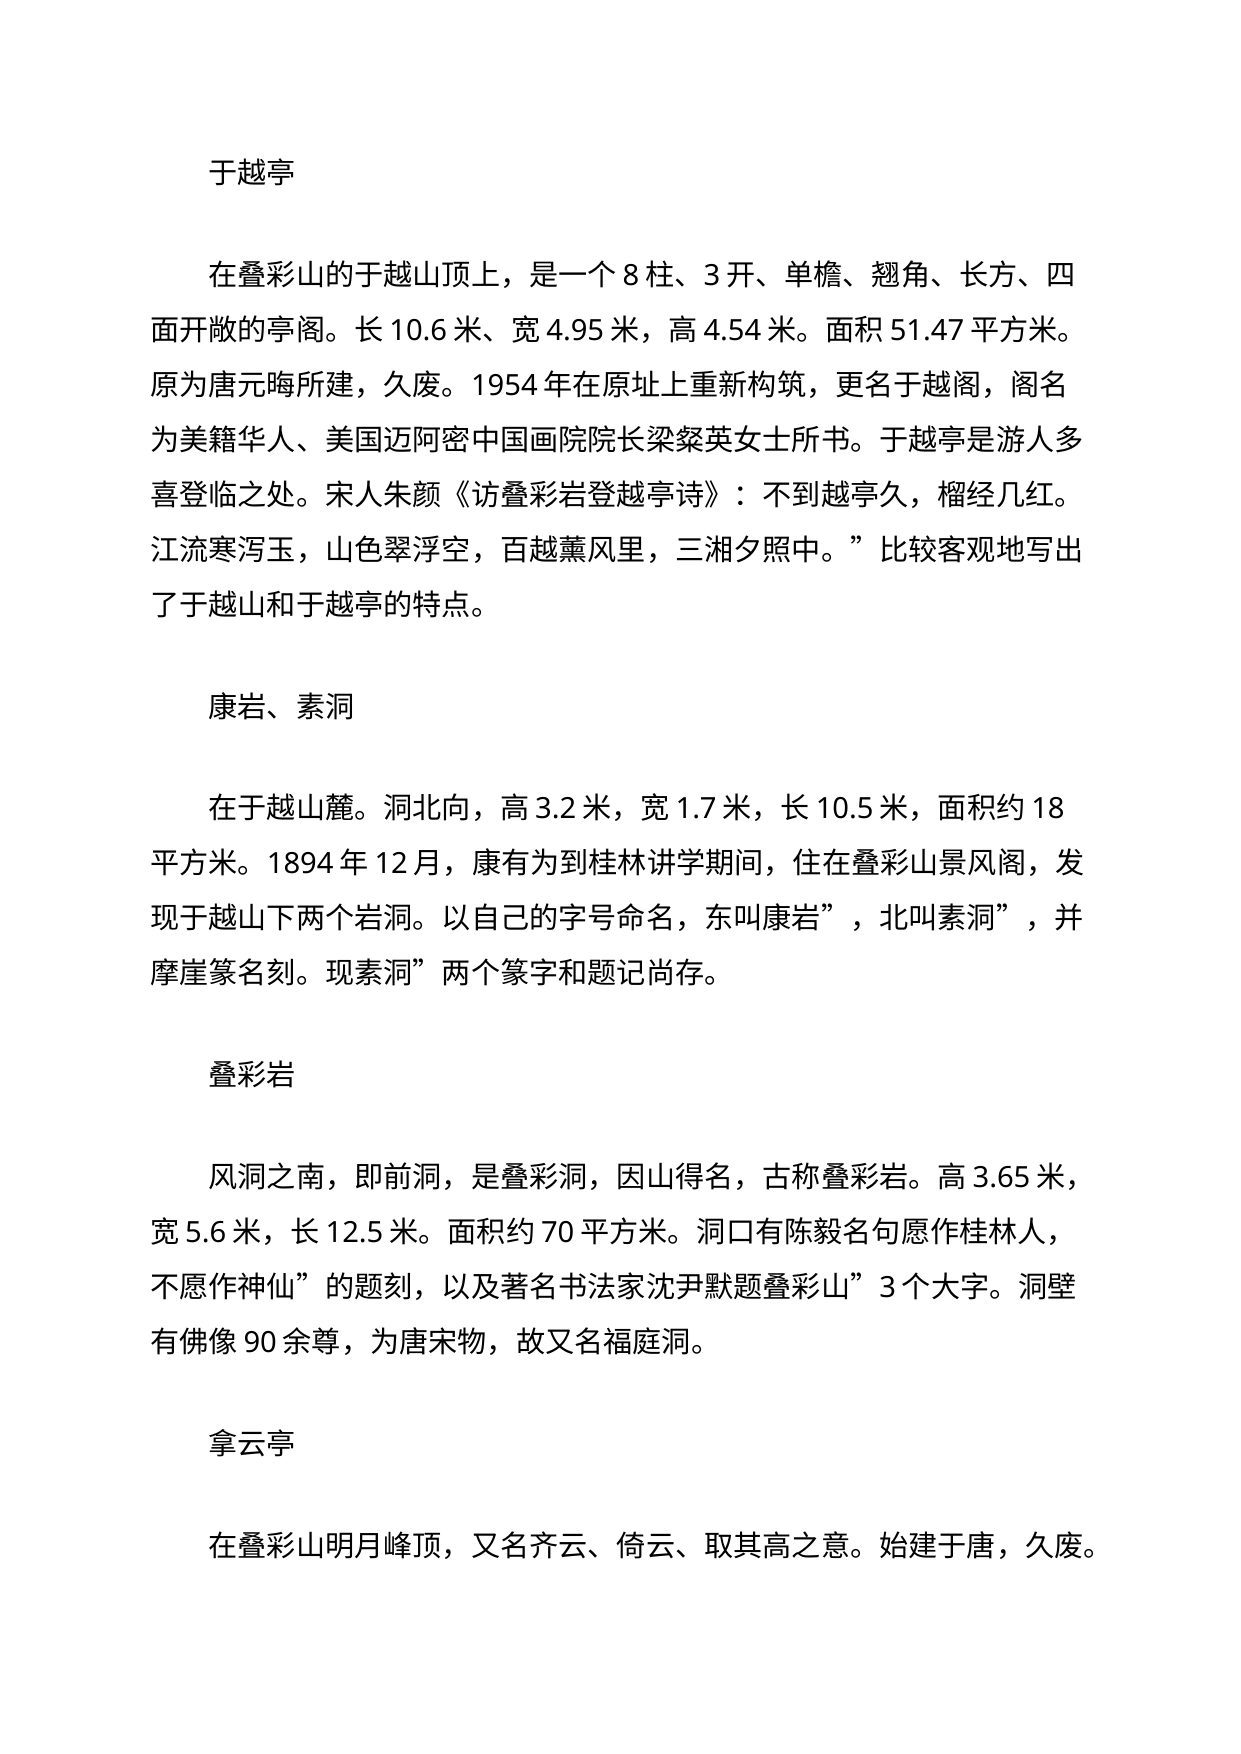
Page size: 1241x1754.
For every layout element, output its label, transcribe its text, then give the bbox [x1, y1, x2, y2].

text 在叠彩山的于越山顶上，是一个8柱、3开、单檐、翘角、长方、四面开敞的亭阁。长10.6米、宽4.95米，高4.54米。面积51.47平方米。原为唐元晦所建，久废。1954年在原址上重新构筑，更名于越阁，阁名为美籍华人、美国迈阿密中国画院院长梁粲英女士所书。于越亭是游人多喜登临之处。宋人朱颜《访叠彩岩登越亭诗》：不到越亭久，榴经几红。江流寒泻玉，山色翠浮空，百越薰风里，三湘夕照中。”比较客观地写出了于越山和于越亭的特点。 [150, 252, 1090, 624]
text 风洞之南，即前洞，是叠彩洞，因山得名，古称叠彩岩。高3.65米，宽5.6米，长12.5米。面积约70平方米。洞口有陈毅名句愿作桂林人，不愿作神仙”的题刻，以及著名书法家沈尹默题叠彩山”3个大字。洞壁有佛像90余尊，为唐宋物，故又名福庭洞。 [150, 1153, 1090, 1361]
text 叠彩岩 [150, 1052, 1090, 1094]
text 于越亭 [150, 150, 1090, 192]
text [150, 1522, 1090, 1564]
text 康岩、素洞 [150, 683, 1090, 726]
text 拿云亭 [150, 1420, 1090, 1463]
text 在于越山麓。洞北向，高3.2米，宽1.7米，长10.5米，面积约18平方米。1894年12月，康有为到桂林讲学期间，住在叠彩山景风阁，发现于越山下两个岩洞。以自己的字号命名，东叫康岩”，北叫素洞”，并摩崖篆名刻。现素洞”两个篆字和题记尚存。 [150, 785, 1090, 992]
